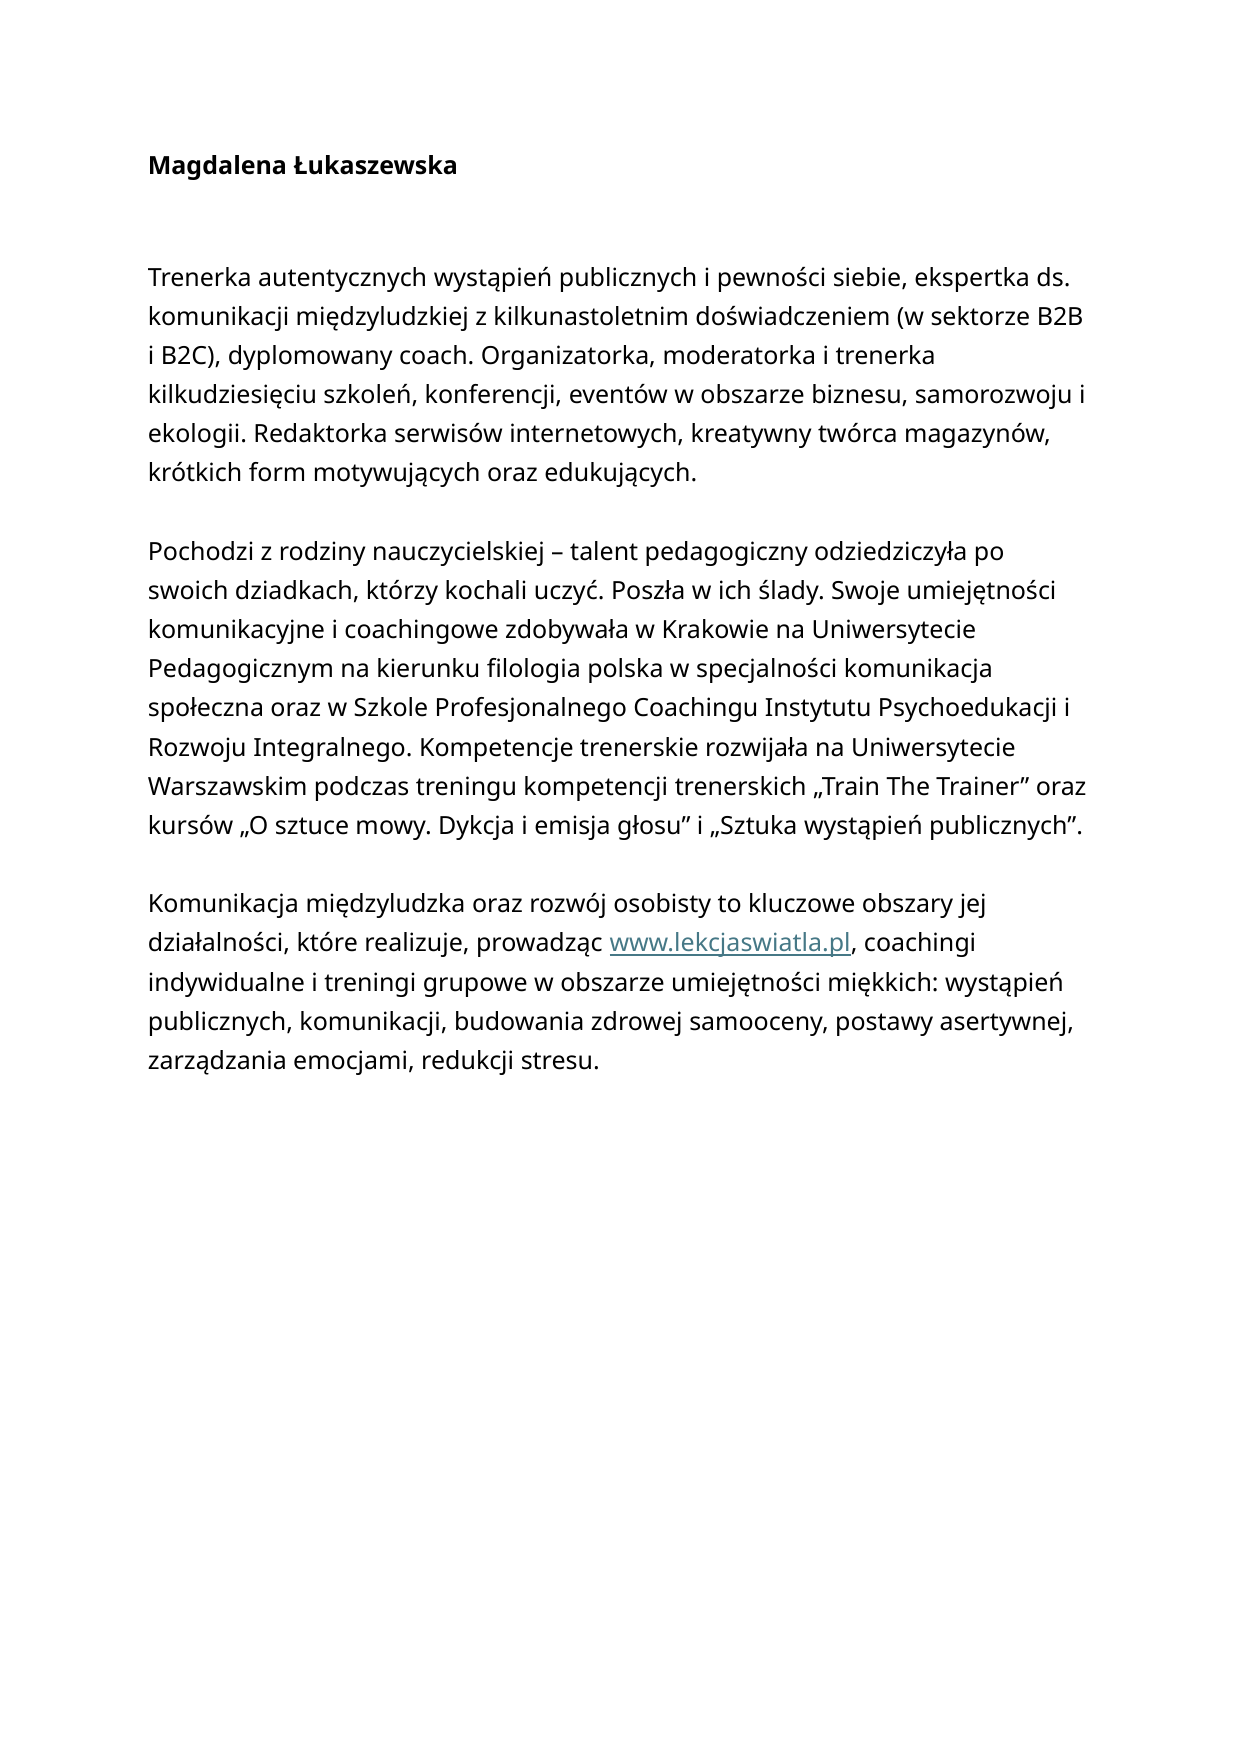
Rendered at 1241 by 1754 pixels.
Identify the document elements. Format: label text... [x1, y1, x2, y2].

text Trenerka autentycznych wystąpień publicznych i pewności siebie, ekspertka ds. komunikacji międzyludzkiej z kilkunastoletnim doświadczeniem (w sektorze B2B i B2C), dyplomowany coach. Organizatorka, moderatorka i trenerka kilkudziesięciu szkoleń, konferencji, eventów w obszarze biznesu, samorozwoju i ekologii. Redaktorka serwisów internetowych, kreatywny twórca magazynów, krótkich form motywujących oraz edukujących. Pochodzi z rodziny nauczycielskiej – talent pedagogiczny odziedziczyła po swoich dziadkach, którzy kochali uczyć. Poszła w ich ślady. Swoje umiejętności komunikacyjne i coachingowe zdobywała w Krakowie na Uniwersytecie Pedagogicznym na kierunku filologia polska w specjalności komunikacja społeczna oraz w Szkole Profesjonalnego Coachingu Instytutu Psychoedukacji i Rozwoju Integralnego. Kompetencje trenerskie rozwijała na Uniwersytecie Warszawskim podczas treningu kompetencji trenerskich „Train The Trainer” oraz kursów „O sztuce mowy. Dykcja i emisja głosu” i „Sztuka wystąpień publicznych”. Komunikacja międzyludzka oraz rozwój osobisty to kluczowe obszary jej działalności, które realizuje, prowadząc www.lekcjaswiatla.pl, coachingi indywidualne i treningi grupowe w obszarze umiejętności miękkich: wystąpień publicznych, komunikacji, budowania zdrowej samooceny, postawy asertywnej, zarządzania emocjami, redukcji stresu. [148, 259, 1093, 1077]
text Magdalena Łukaszewska [148, 148, 1093, 182]
